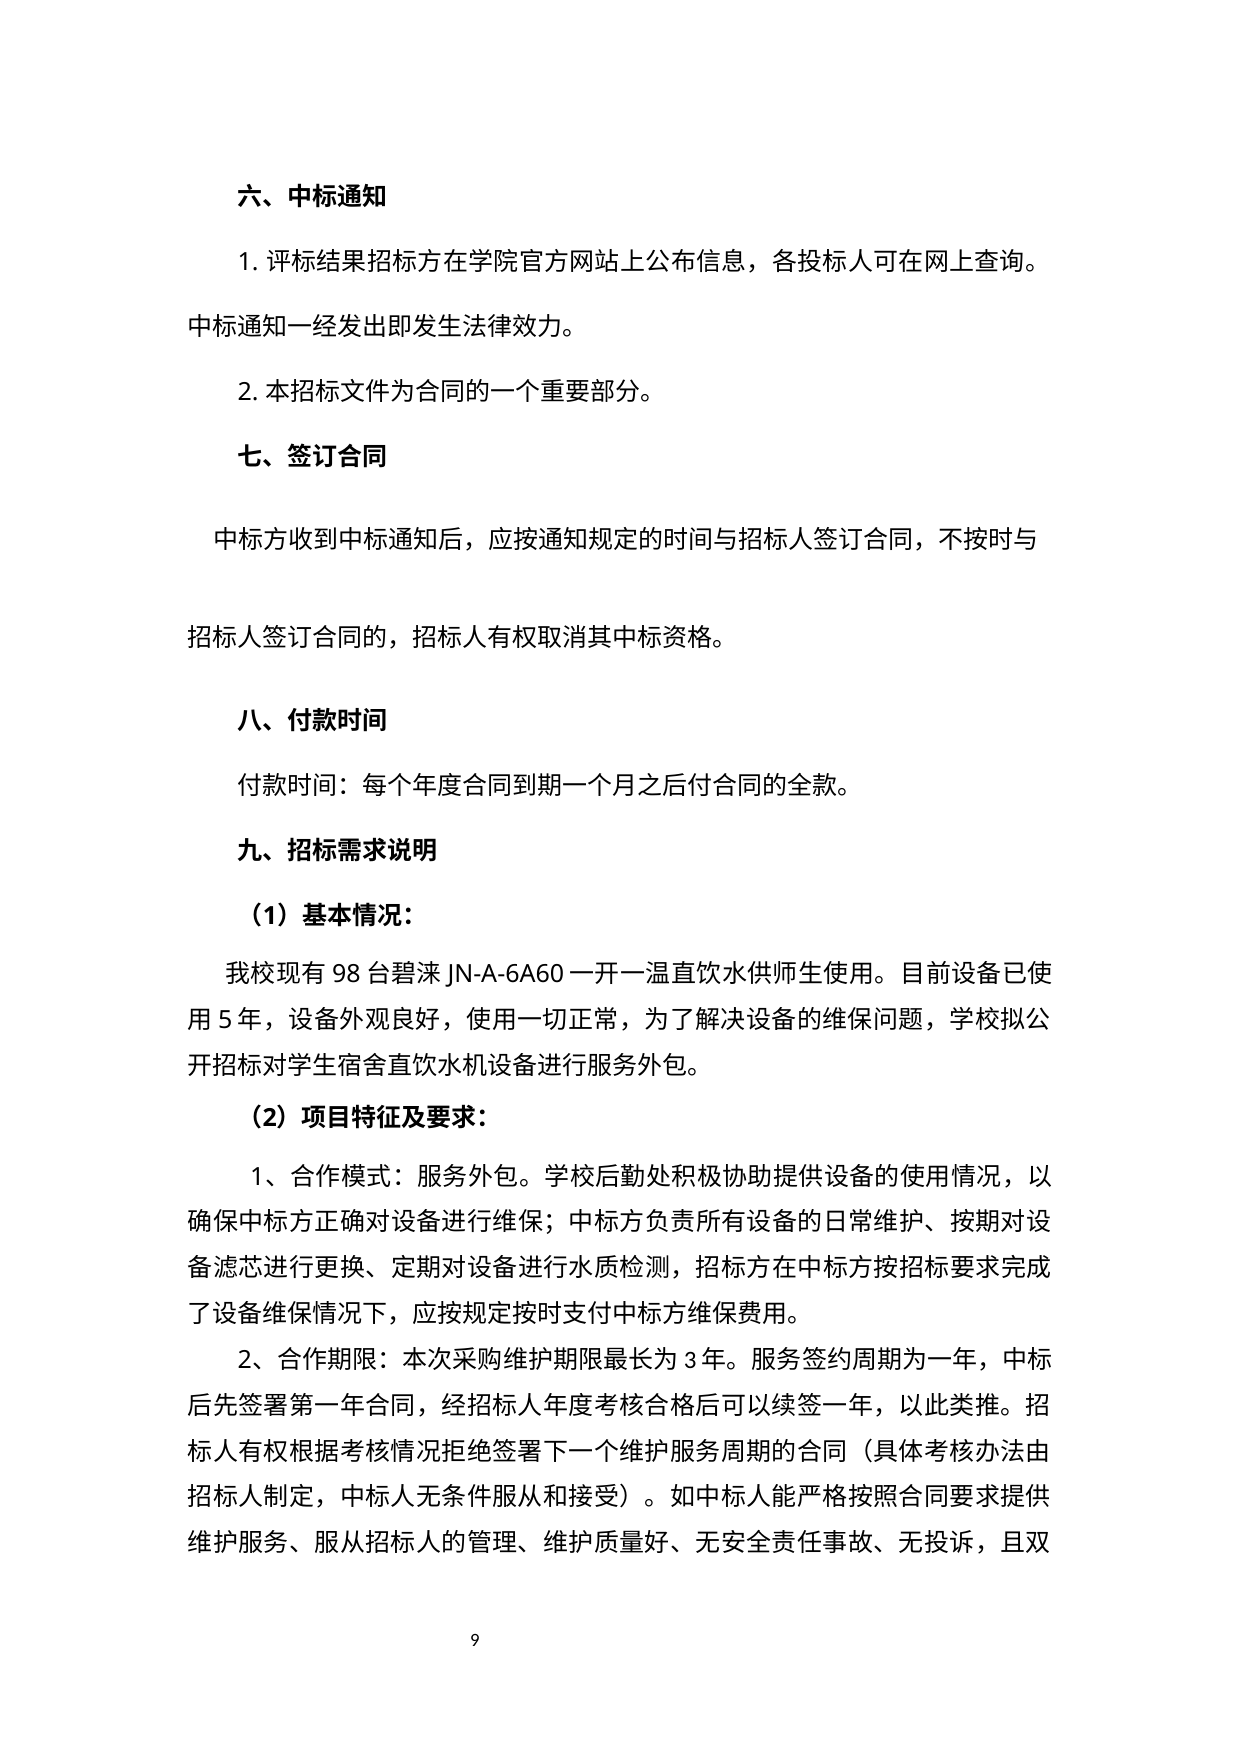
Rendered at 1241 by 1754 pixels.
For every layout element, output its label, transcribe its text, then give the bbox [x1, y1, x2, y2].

text 1、合作模式：服务外包。学校后勤处积极协助提供设备的使用情况，以确保中标方正确对设备进行维保；中标方负责所有设备的日常维护、按期对设备滤芯进行更换、定期对设备进行水质检测，招标方在中标方按招标要求完成了设备维保情况下，应按规定按时支付中标方维保费用。 [187, 1148, 1053, 1332]
text 中标方收到中标通知后，应按通知规定的时间与招标人签订合同，不按时与招标人签订合同的，招标人有权取消其中标资格。 [187, 505, 1053, 668]
text 2. 本招标文件为合同的一个重要部分。 [187, 357, 1053, 422]
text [187, 1332, 1053, 1561]
text 六、中标通知 [187, 162, 1053, 227]
text 1. 评标结果招标方在学院官方网站上公布信息，各投标人可在网上查询。中标通知一经发出即发生法律效力。 [187, 227, 1053, 357]
text 我校现有98台碧涞JN-A-6A60一开一温直饮水供师生使用。目前设备已使用5年，设备外观良好，使用一切正常，为了解决设备的维保问题，学校拟公开招标对学生宿舍直饮水机设备进行服务外包。 [187, 946, 1053, 1083]
text （1）基本情况： [187, 881, 1053, 946]
text 八、付款时间 [187, 686, 1053, 751]
text （2）项目特征及要求： [187, 1083, 1053, 1148]
text 九、招标需求说明 [187, 816, 1053, 881]
text 付款时间：每个年度合同到期一个月之后付合同的全款。 [187, 751, 1053, 816]
text 七、签订合同 [187, 422, 1053, 487]
